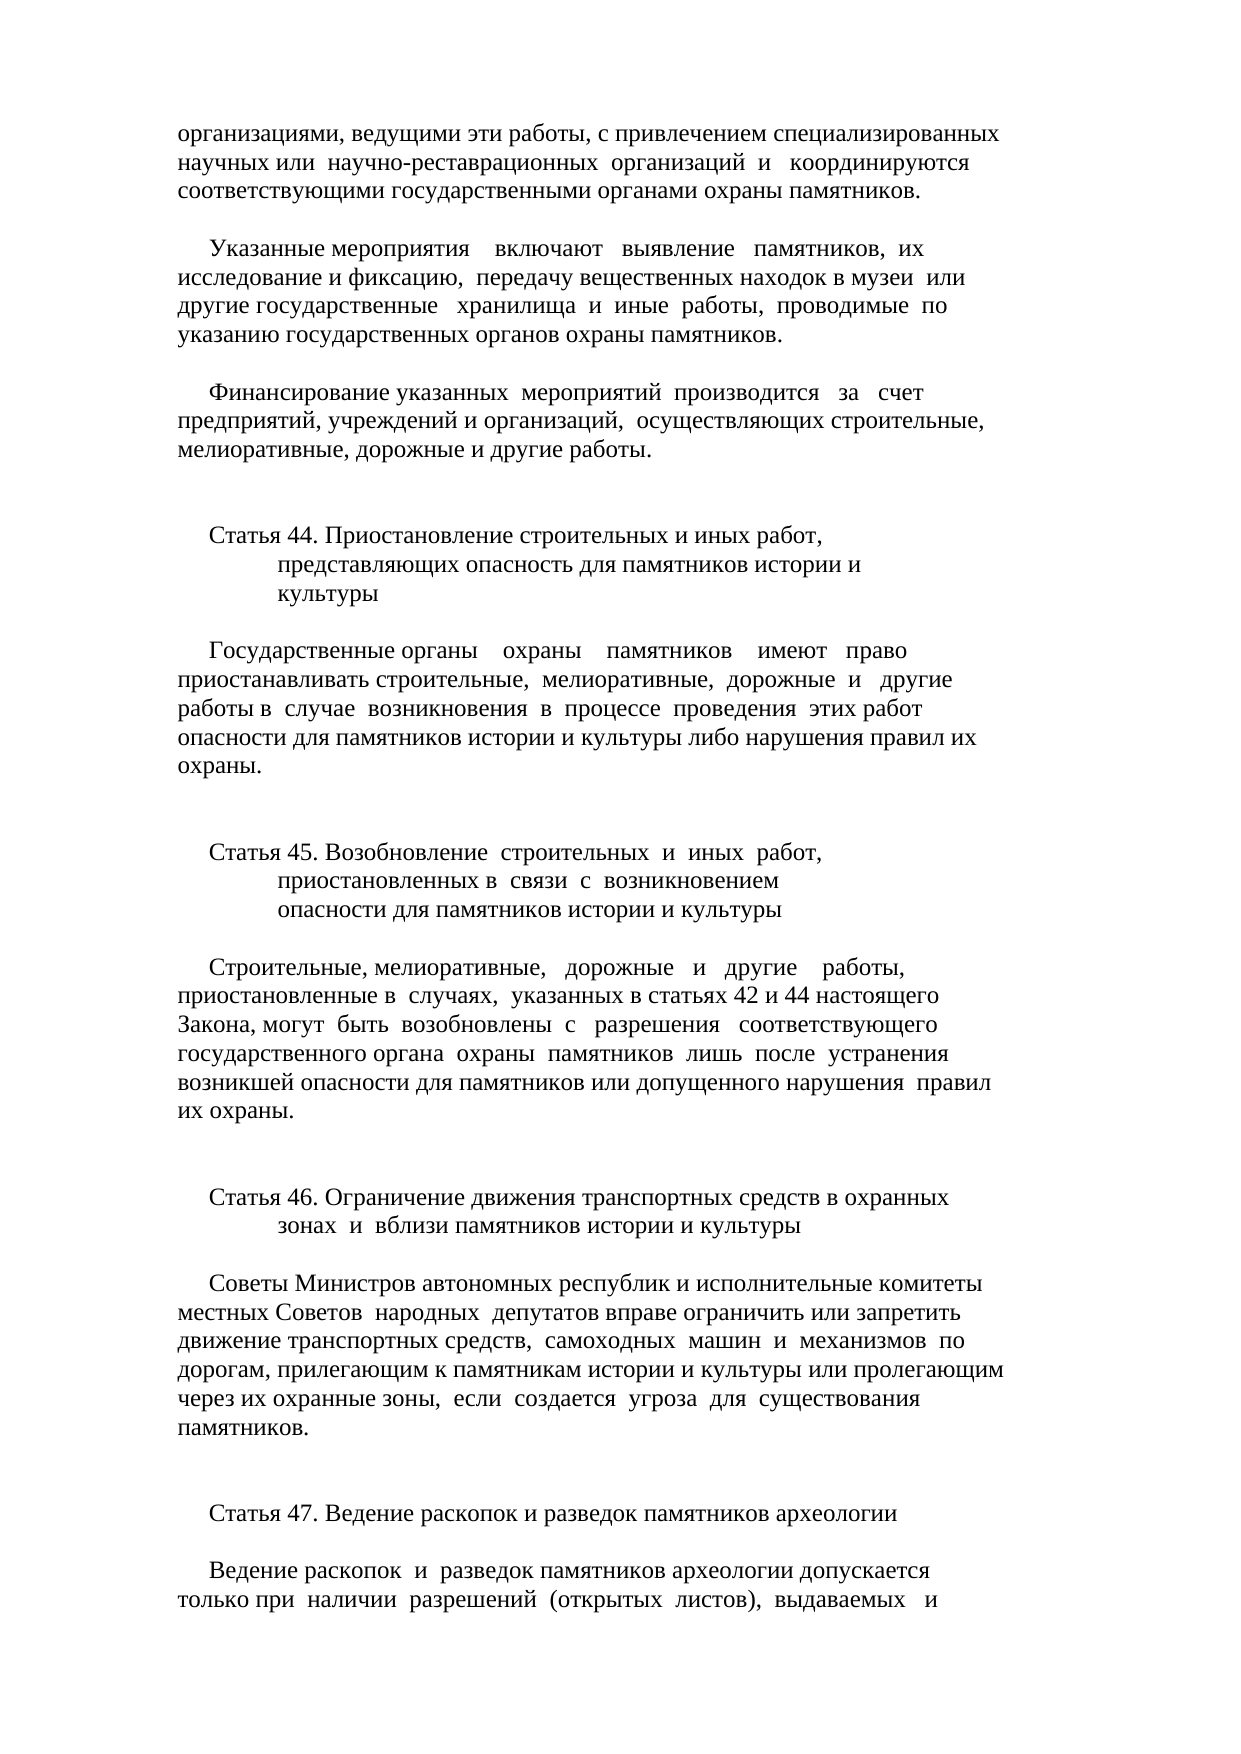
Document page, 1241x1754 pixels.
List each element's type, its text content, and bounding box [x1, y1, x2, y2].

text памятников. [118, 1412, 1122, 1441]
text зонах и вблизи памятников истории и культуры [118, 1211, 1122, 1239]
text Статья 46. Ограничение движения транспортных средств в охранных [118, 1182, 1122, 1211]
text только при наличии разрешений (открытых листов), выдаваемых и [118, 1584, 1122, 1613]
text местных Советов народных депутатов вправе ограничить или запретить [118, 1297, 1122, 1326]
text движение транспортных средств, самоходных машин и механизмов по [118, 1326, 1122, 1354]
text через их охранные зоны, если создается угроза для существования [118, 1383, 1122, 1412]
text дорогам, прилегающим к памятникам истории и культуры или пролегающим [118, 1354, 1122, 1383]
text Строительные, мелиоративные, дорожные и другие работы, [118, 952, 1122, 981]
text предприятий, учреждений и организаций, осуществляющих строительные, [118, 406, 1122, 434]
text работы в случае возникновения в процессе проведения этих работ [118, 693, 1122, 722]
text мелиоративные, дорожные и другие работы. [118, 434, 1122, 463]
text Ведение раскопок и разведок памятников археологии допускается [118, 1556, 1122, 1584]
text организациями, ведущими эти работы, с привлечением специализированных [118, 118, 1122, 147]
text другие государственные хранилища и иные работы, проводимые по [118, 291, 1122, 319]
text культуры [118, 578, 1122, 607]
text приостановленных в связи с возникновением [118, 866, 1122, 894]
text Государственные органы охраны памятников имеют право [118, 636, 1122, 664]
text охраны. [118, 751, 1122, 779]
text представляющих опасность для памятников истории и [118, 549, 1122, 578]
text указанию государственных органов охраны памятников. [118, 319, 1122, 348]
text приостановленные в случаях, указанных в статьях 42 и 44 настоящего [118, 981, 1122, 1009]
text Статья 47. Ведение раскопок и разведок памятников археологии [118, 1498, 1122, 1527]
text соответствующими государственными органами охраны памятников. [118, 176, 1122, 204]
text государственного органа охраны памятников лишь после устранения [118, 1038, 1122, 1067]
text возникшей опасности для памятников или допущенного нарушения правил [118, 1067, 1122, 1096]
text Статья 44. Приостановление строительных и иных работ, [118, 521, 1122, 549]
text приостанавливать строительные, мелиоративные, дорожные и другие [118, 664, 1122, 693]
text Закона, могут быть возобновлены с разрешения соответствующего [118, 1009, 1122, 1038]
text опасности для памятников истории и культуры либо нарушения правил их [118, 722, 1122, 751]
text опасности для памятников истории и культуры [118, 894, 1122, 923]
text Советы Министров автономных республик и исполнительные комитеты [118, 1268, 1122, 1297]
text исследование и фиксацию, передачу вещественных находок в музеи или [118, 262, 1122, 291]
text Указанные мероприятия включают выявление памятников, их [118, 233, 1122, 262]
text их охраны. [118, 1096, 1122, 1124]
text Статья 45. Возобновление строительных и иных работ, [118, 837, 1122, 866]
text научных или научно-реставрационных организаций и координируются [118, 147, 1122, 176]
text Финансирование указанных мероприятий производится за счет [118, 377, 1122, 406]
